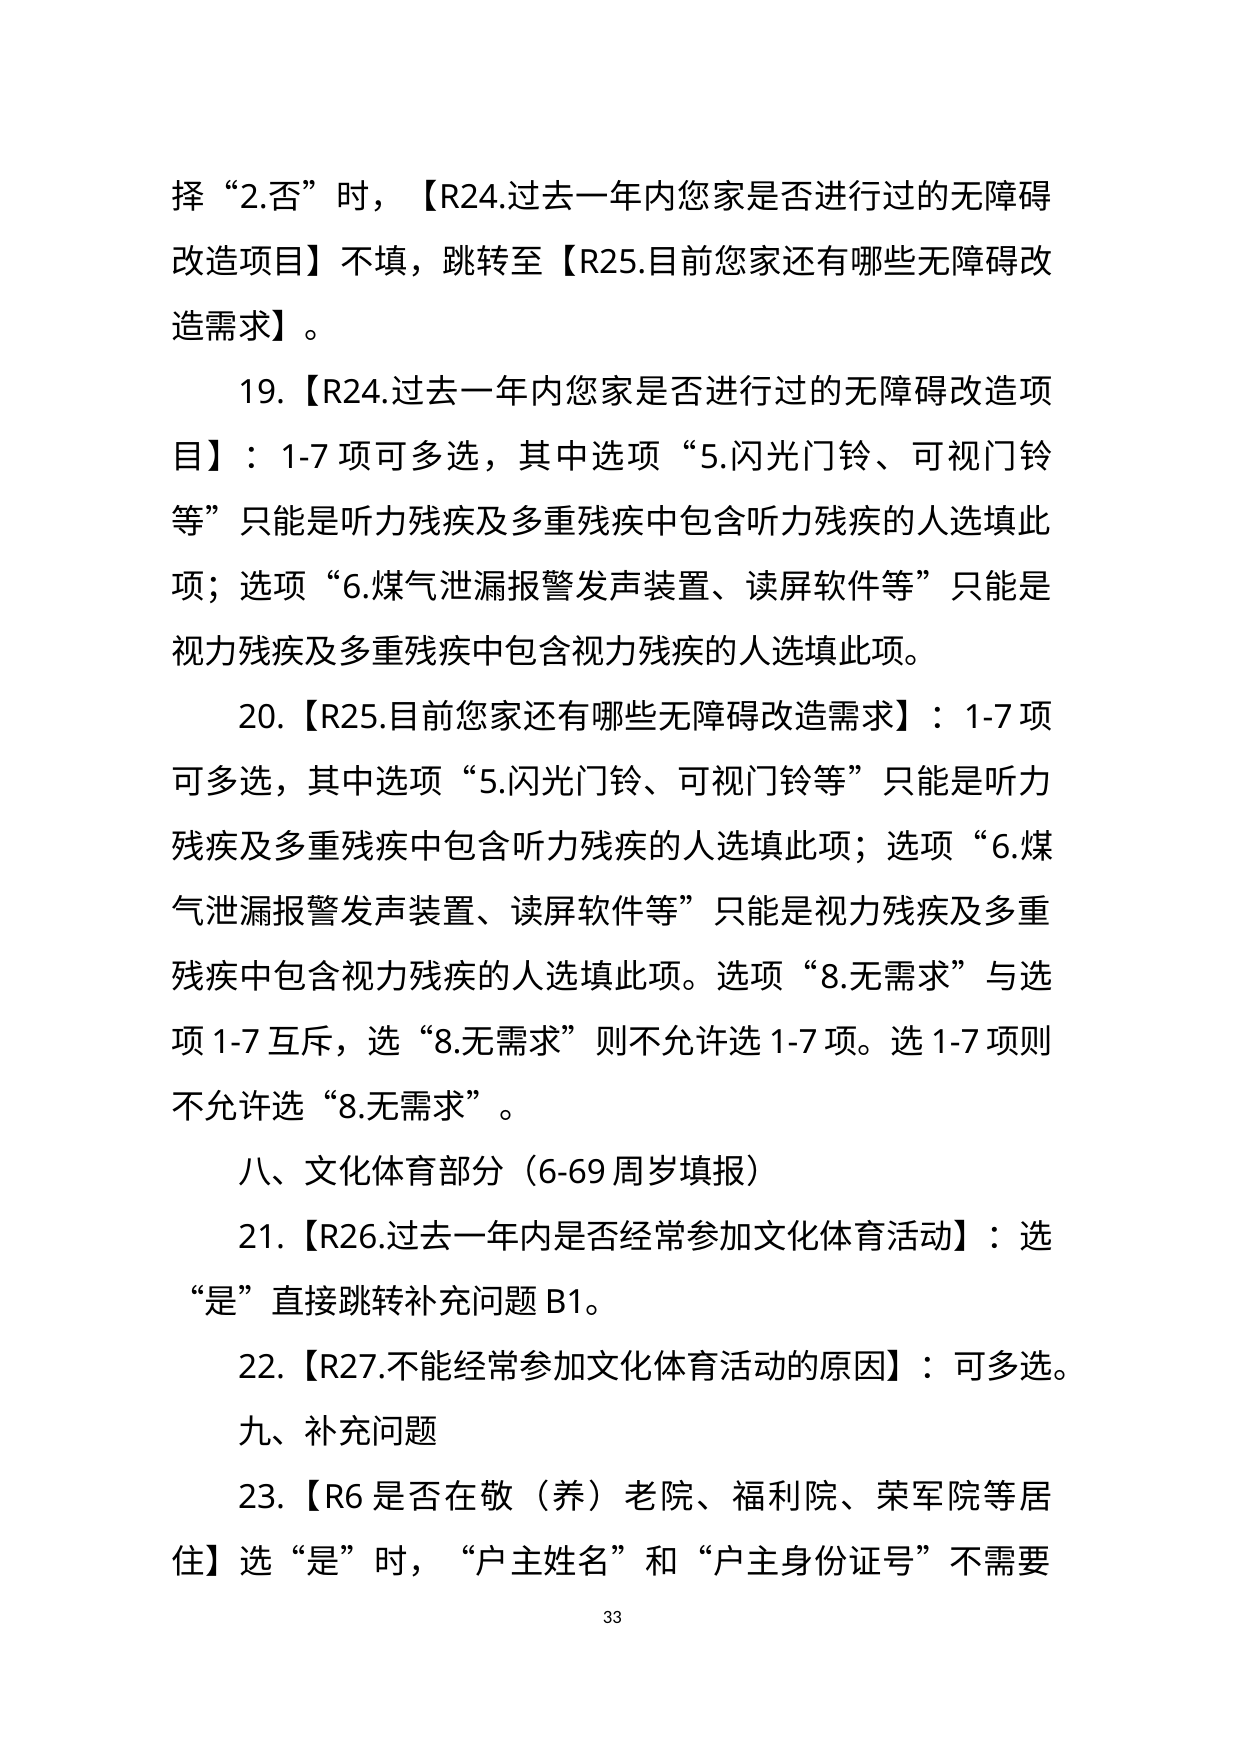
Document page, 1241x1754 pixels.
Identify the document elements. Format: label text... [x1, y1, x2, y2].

text 20.【R25.目前您家还有哪些无障碍改造需求】：1-7项可多选，其中选项“5.闪光门铃、可视门铃等”只能是听力残疾及多重残疾中包含听力残疾的人选填此项；选项“6.煤气泄漏报警发声装置、读屏软件等”只能是视力残疾及多重残疾中包含视力残疾的人选填此项。选项“8.无需求”与选项1-7互斥，选“8.无需求”则不允许选1-7项。选1-7项则不允许选“8.无需求”。 [171, 682, 1053, 1137]
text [171, 1462, 1053, 1592]
text 19.【R24.过去一年内您家是否进行过的无障碍改造项目】：1-7项可多选，其中选项“5.闪光门铃、可视门铃等”只能是听力残疾及多重残疾中包含听力残疾的人选填此项；选项“6.煤气泄漏报警发声装置、读屏软件等”只能是视力残疾及多重残疾中包含视力残疾的人选填此项。 [171, 357, 1053, 682]
text 九、补充问题 [171, 1397, 1053, 1462]
text 22.【R27.不能经常参加文化体育活动的原因】：可多选。 [171, 1332, 1053, 1397]
text 21.【R26.过去一年内是否经常参加文化体育活动】：选“是”直接跳转补充问题B1。 [171, 1202, 1053, 1332]
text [171, 162, 1053, 357]
text 八、文化体育部分（6-69周岁填报） [171, 1137, 1053, 1202]
